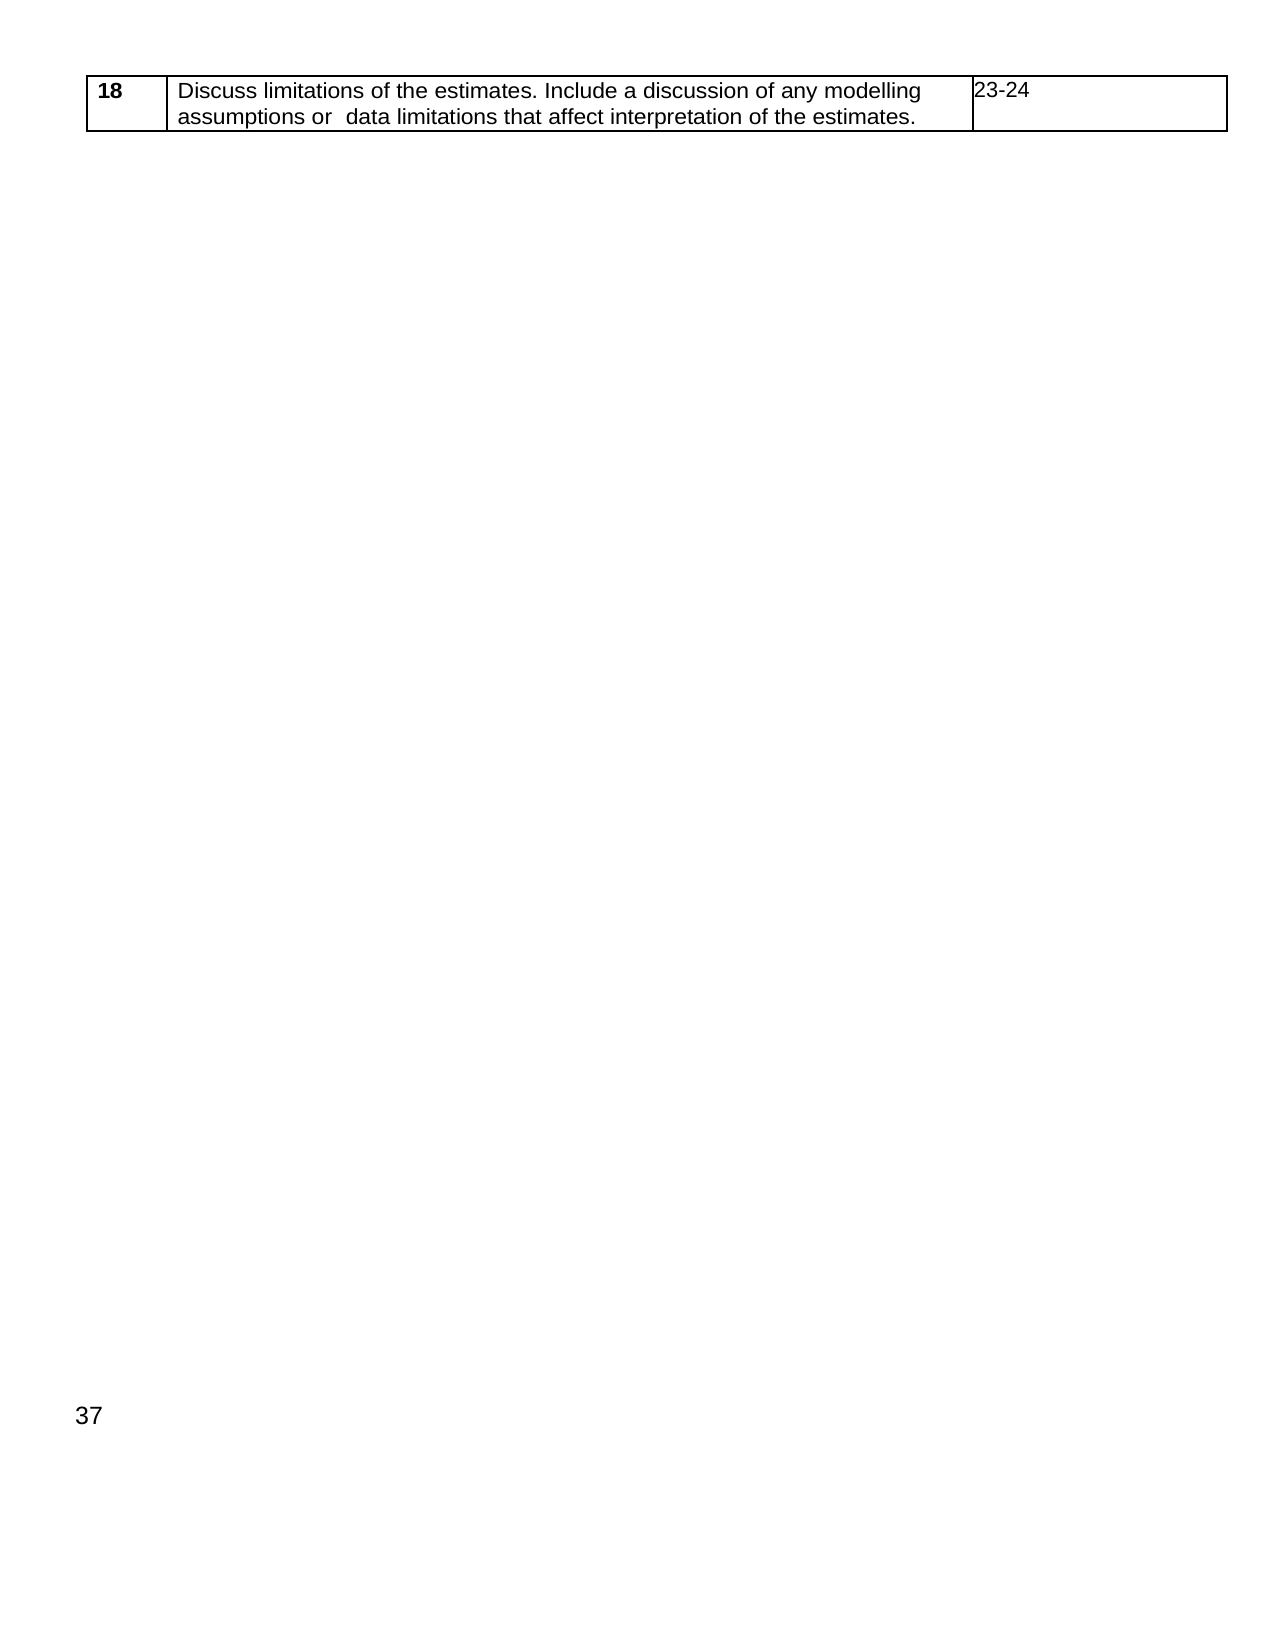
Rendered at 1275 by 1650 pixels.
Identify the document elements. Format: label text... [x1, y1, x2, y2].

table_cell 18 [88, 77, 166, 129]
table_cell Discuss limitations of the estimates. Include a discussion of any modelling assumptions or data limitations that affect interpretation of the estimates. [168, 77, 972, 129]
table_cell 23-24 [974, 77, 1226, 129]
